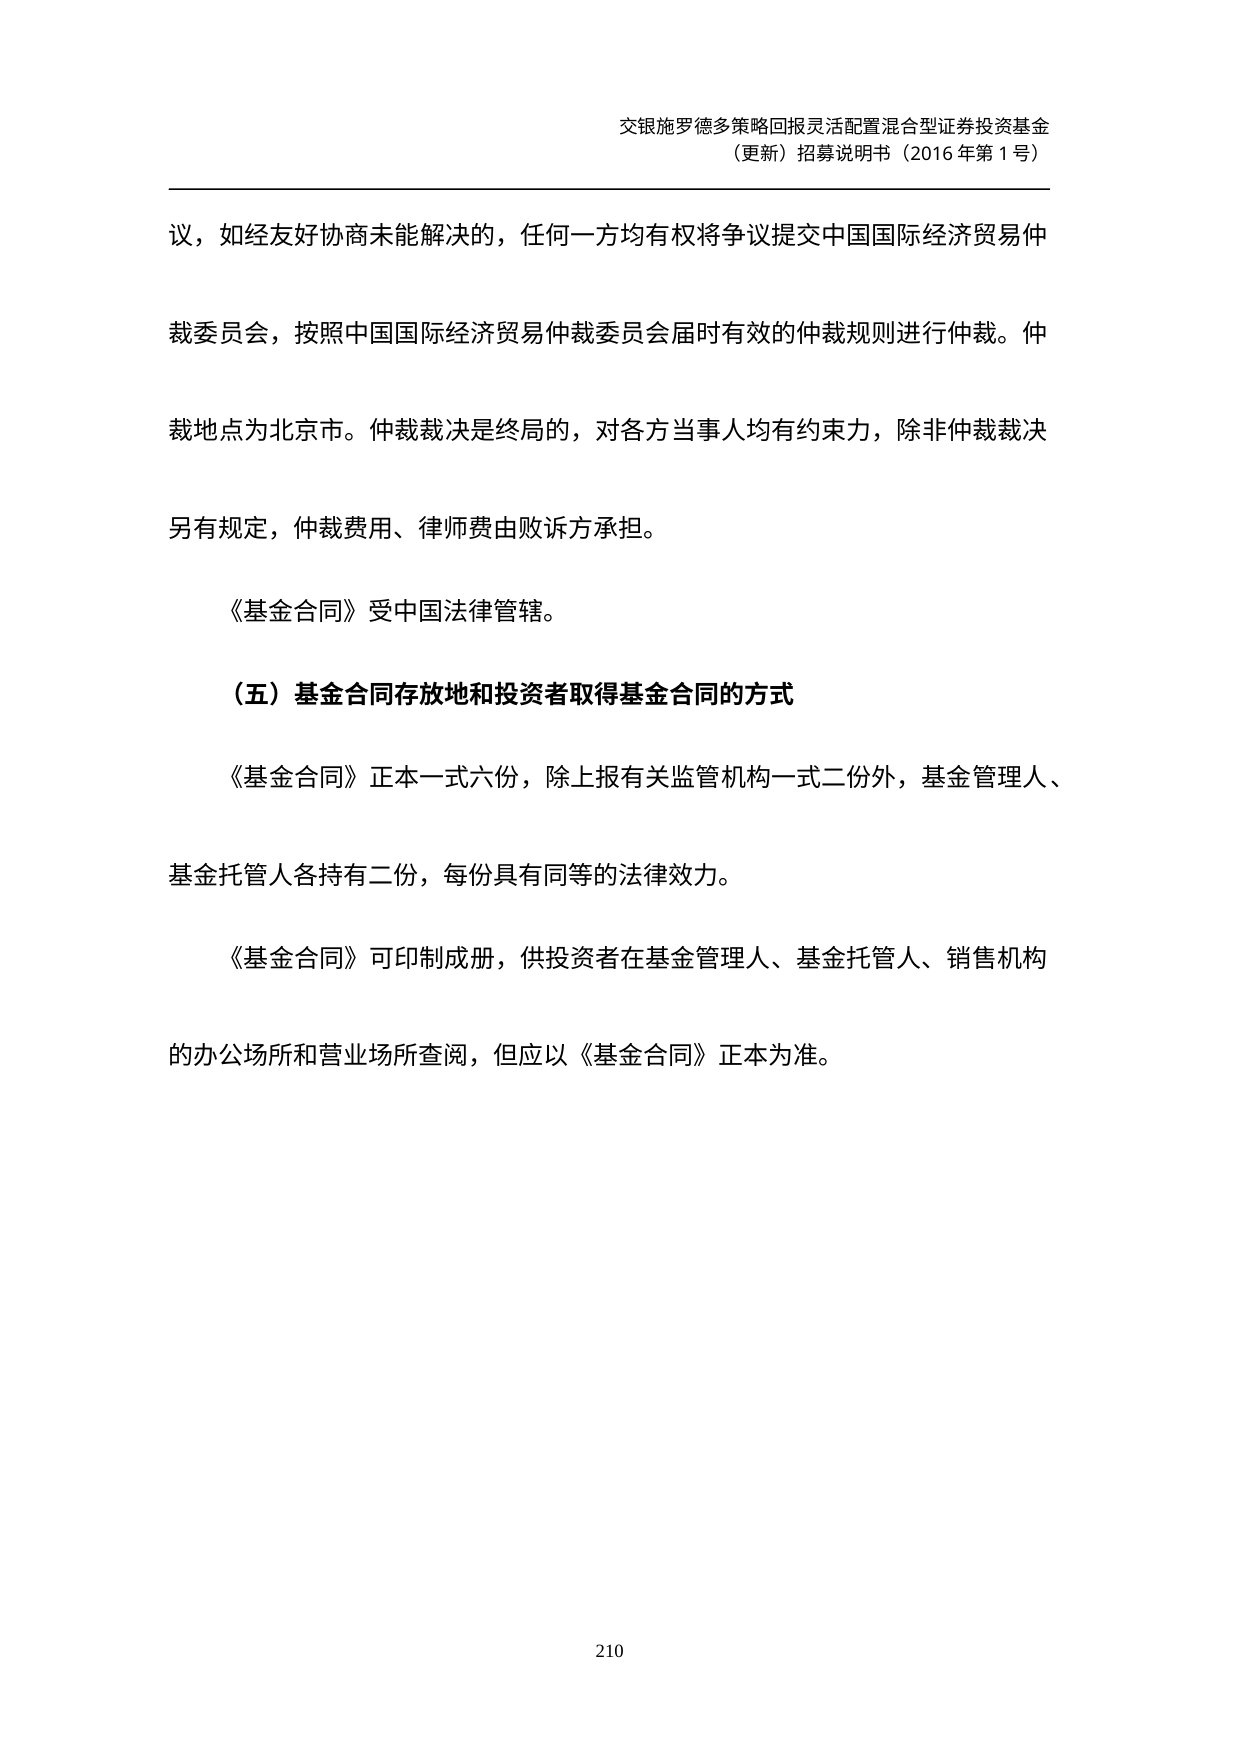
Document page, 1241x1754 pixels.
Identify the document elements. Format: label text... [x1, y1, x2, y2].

text 《基金合同》受中国法律管辖。 [169, 577, 1050, 642]
text 《基金合同》正本一式六份，除上报有关监管机构一式二份外，基金管理人、基金托管人各持有二份，每份具有同等的法律效力。 [169, 743, 1050, 906]
text （五）基金合同存放地和投资者取得基金合同的方式 [169, 660, 1050, 725]
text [169, 201, 1050, 559]
text 《基金合同》可印制成册，供投资者在基金管理人、基金托管人、销售机构的办公场所和营业场所查阅，但应以《基金合同》正本为准。 [169, 924, 1050, 1086]
